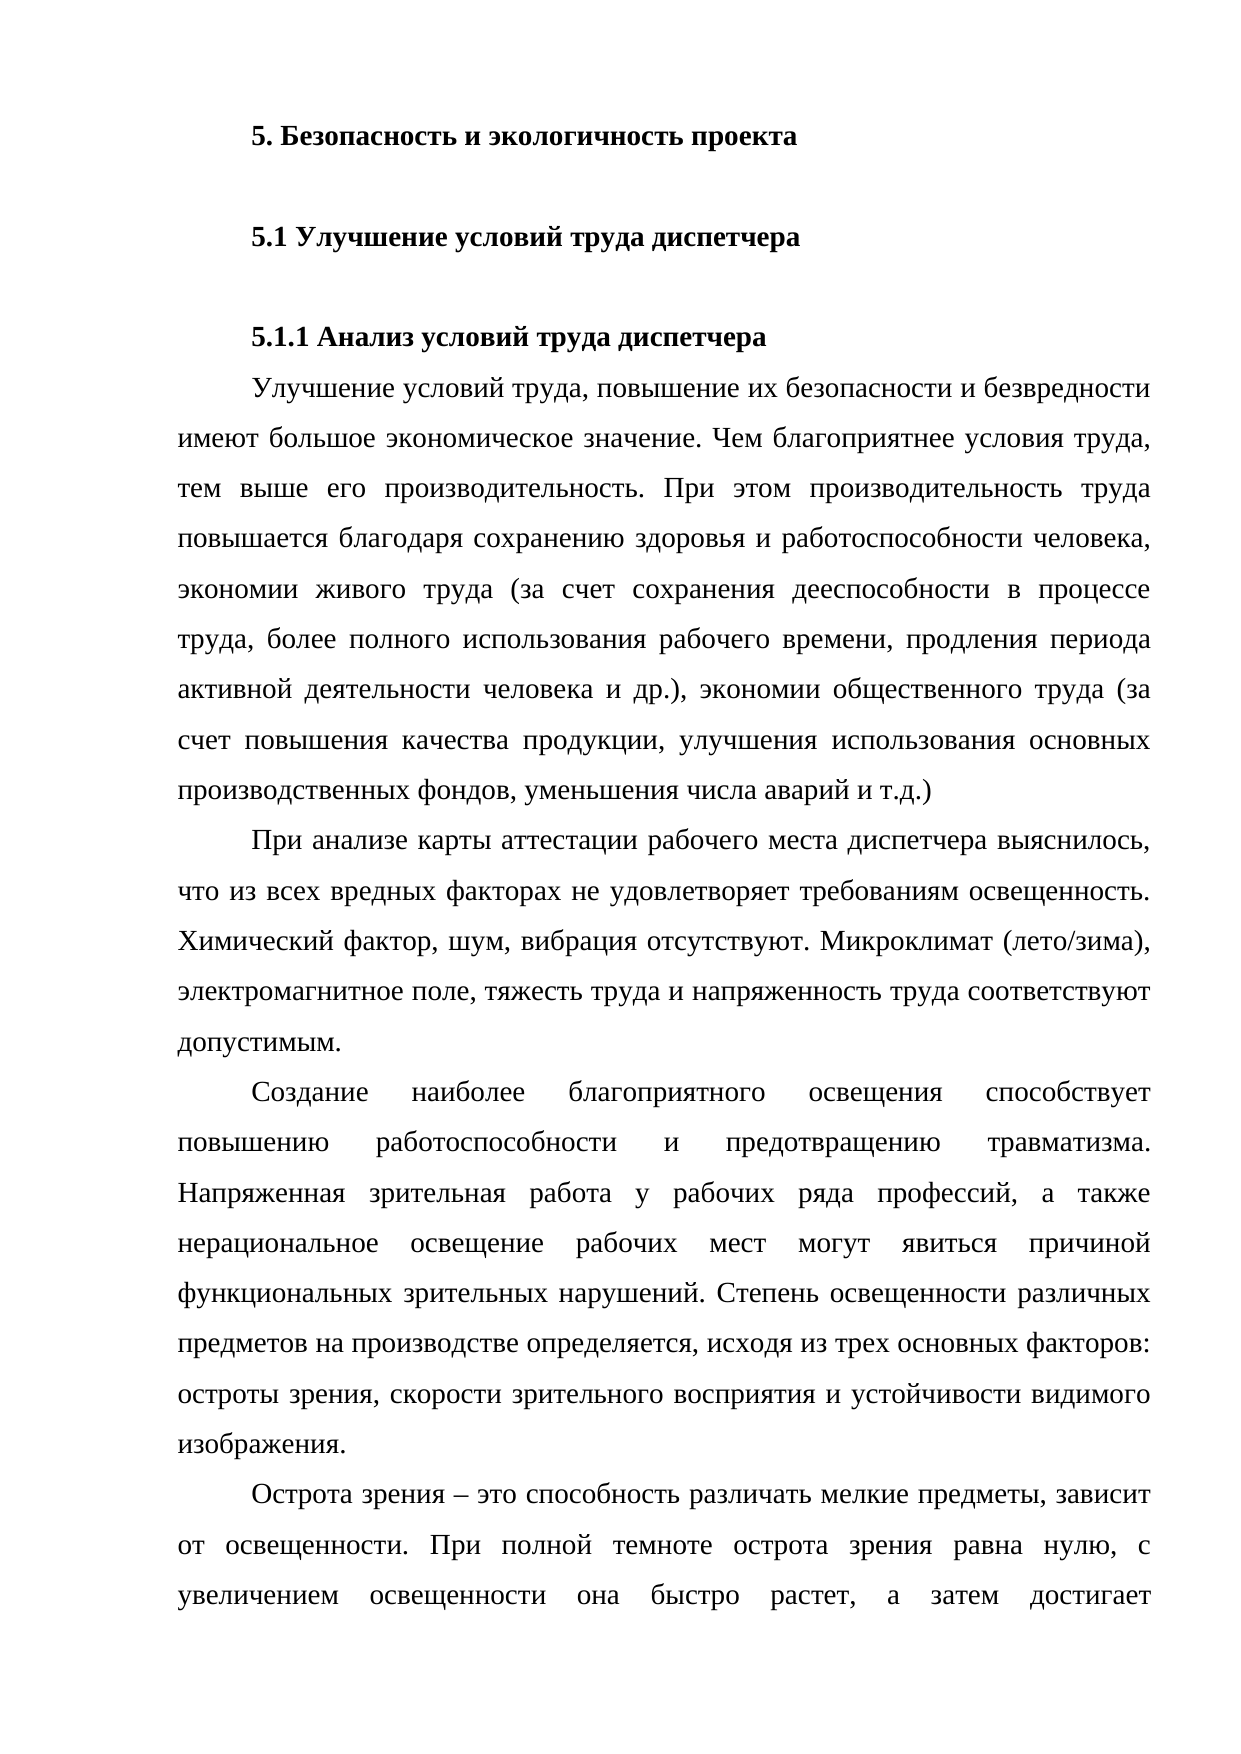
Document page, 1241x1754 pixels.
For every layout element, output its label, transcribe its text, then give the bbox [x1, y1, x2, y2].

text Улучшение условий труда, повышение их безопасности и безвредности имеют большое экономическое значение. Чем благоприятнее условия труда, тем выше его производительность. При этом производительность труда повышается благодаря сохранению здоровья и работоспособности человека, экономии живого труда (за счет сохранения дееспособности в процессе труда, более полного использования рабочего времени, продления периода активной деятельности человека и др.), экономии общественного труда (за счет повышения качества продукции, улучшения использования основных производственных фондов, уменьшения числа аварий и т.д.) [177, 370, 1152, 806]
text 5.1.1 Анализ условий труда диспетчера [177, 319, 1152, 353]
text 5. Безопасность и экологичность проекта [177, 118, 1152, 152]
text Создание наиболее благоприятного освещения способствует повышению работоспособности и предотвращению травматизма. Напряженная зрительная работа у рабочих ряда профессий, а также нерациональное освещение рабочих мест могут явиться причиной функциональных зрительных нарушений. Степень освещенности различных предметов на производстве определяется, исходя из трех основных факторов: остроты зрения, скорости зрительного восприятия и устойчивости видимого изображения. [177, 1074, 1152, 1460]
text При анализе карты аттестации рабочего места диспетчера выяснилось, что из всех вредных факторах не удовлетворяет требованиям освещенность. Химический фактор, шум, вибрация отсутствуют. Микроклимат (лето/зима), электромагнитное поле, тяжесть труда и напряженность труда соответствуют допустимым. [177, 822, 1152, 1057]
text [177, 1477, 1152, 1611]
text 5.1 Улучшение условий труда диспетчера [177, 219, 1152, 252]
